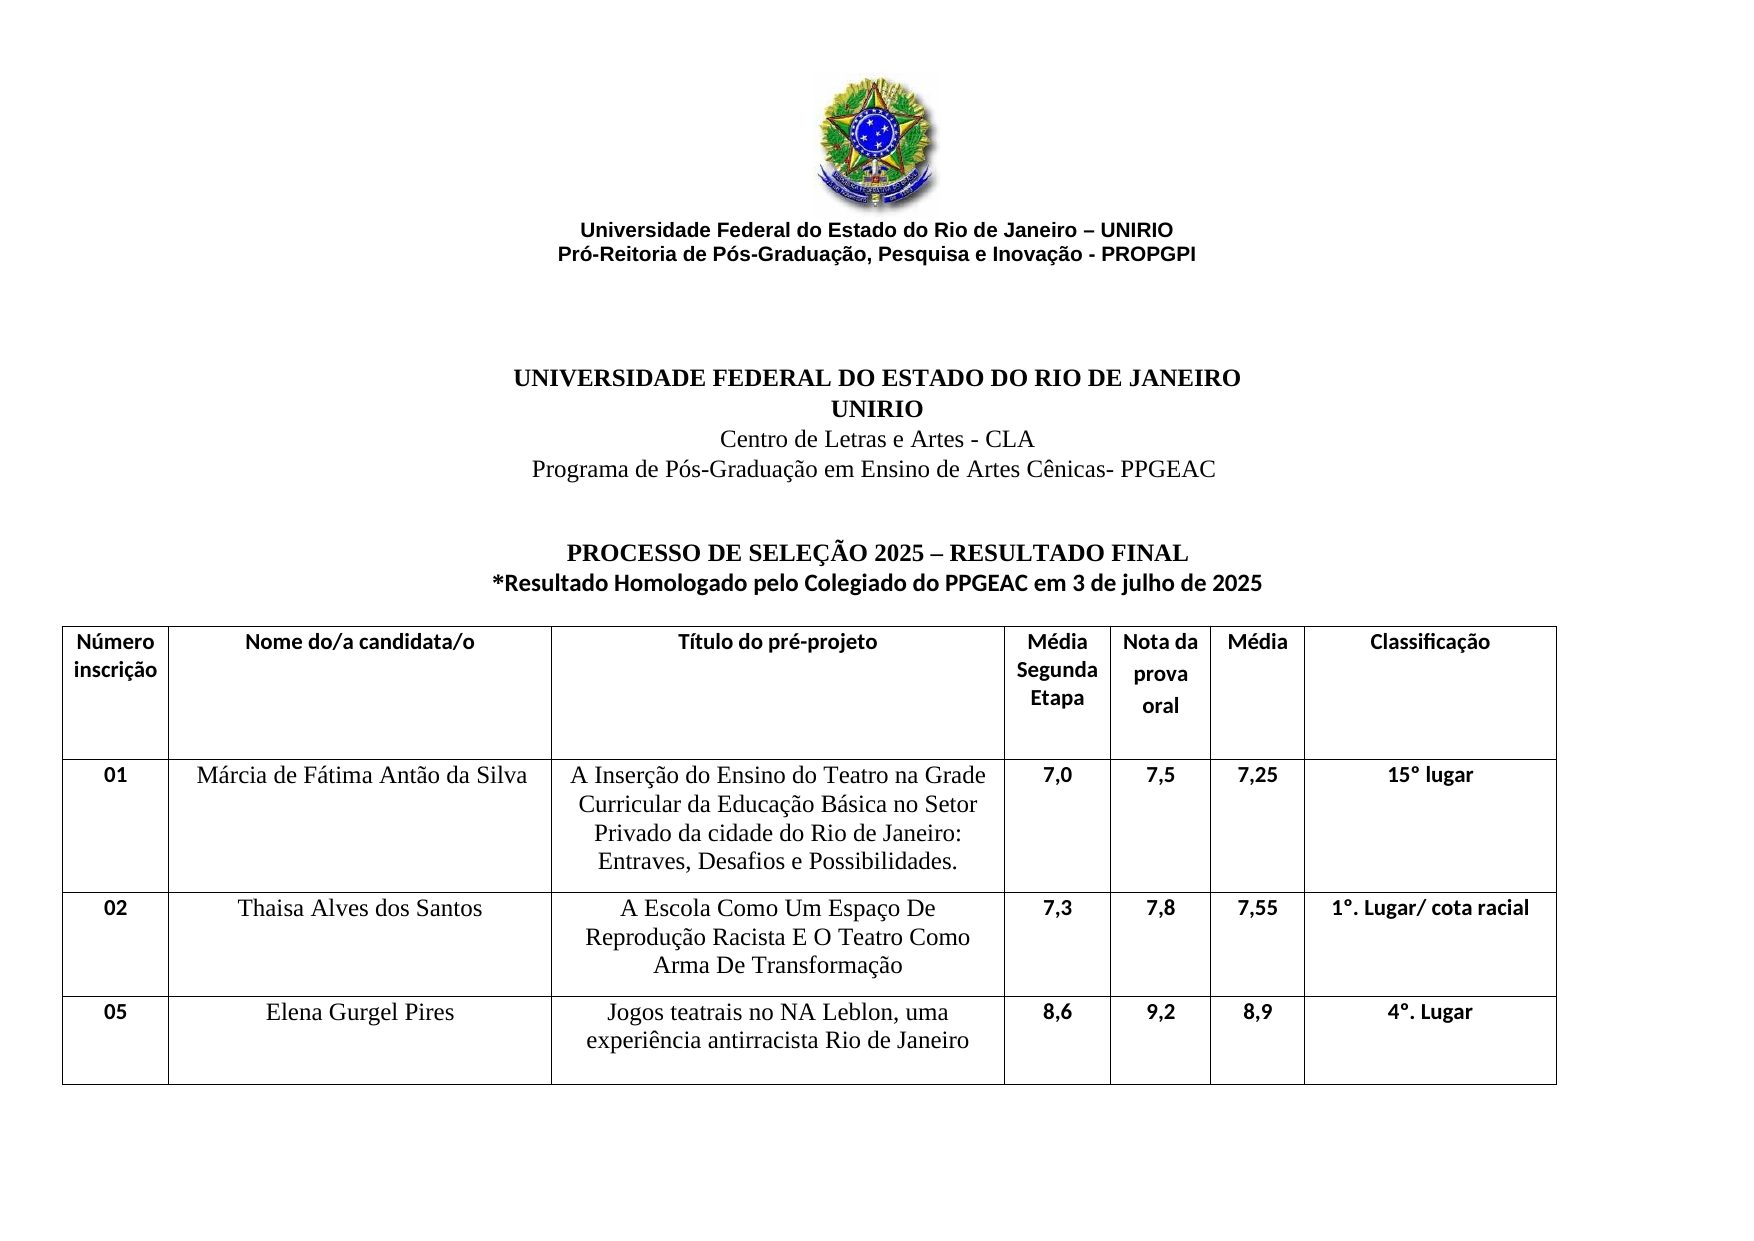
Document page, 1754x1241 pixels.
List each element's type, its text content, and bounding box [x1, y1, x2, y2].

text *Resultado Homologado pelo Colegiado do PPGEAC em 3 de julho de 2025 [80, 567, 1675, 597]
text Programa de Pós-Graduação em Ensino de Artes Cênicas- PPGEAC [238, 454, 1516, 482]
text UNIVERSIDADE FEDERAL DO ESTADO DO RIO DE JANEIRO [80, 363, 1674, 392]
table_cell 02 [63, 893, 168, 996]
table_cell Jogos teatrais no NA Leblon, uma experiência antirracista Rio de Janeiro [552, 997, 1004, 1083]
table_cell 7,25 [1211, 760, 1304, 892]
table_header Classificação [1305, 627, 1556, 759]
table_cell 4º. Lugar [1305, 997, 1556, 1083]
table_cell A Inserção do Ensino do Teatro na Grade Curricular da Educação Básica no Setor Privado da cidade do Rio de Janeiro: Entraves, Desafios e Possibilidades. [552, 760, 1004, 892]
table_header Nota da prova oral [1111, 627, 1210, 759]
table_header Média [1211, 627, 1304, 759]
table_header Título do pré-projeto [552, 627, 1004, 759]
table_cell 15º lugar [1305, 760, 1556, 892]
table_cell 7,3 [1005, 893, 1110, 996]
text UNIRIO [80, 394, 1674, 422]
table_cell Thaisa Alves dos Santos [169, 893, 551, 996]
table_cell 9,2 [1111, 997, 1210, 1083]
table_cell 7,0 [1005, 760, 1110, 892]
table_cell 1º. Lugar/ cota racial [1305, 893, 1556, 996]
table_header Nome do/a candidata/o [169, 627, 551, 759]
table_cell Elena Gurgel Pires [169, 997, 551, 1083]
table_header Número inscrição [63, 627, 168, 759]
table_header Média Segunda Etapa [1005, 627, 1110, 759]
table_cell 7,8 [1111, 893, 1210, 996]
picture [813, 73, 941, 218]
text PROCESSO DE SELEÇÃO 2025 – RESULTADO FINAL [80, 538, 1675, 567]
table_cell 05 [63, 997, 168, 1083]
table_cell 8,6 [1005, 997, 1110, 1083]
table_cell 8,9 [1211, 997, 1304, 1083]
table_cell 7,55 [1211, 893, 1304, 996]
text Centro de Letras e Artes - CLA [80, 424, 1675, 452]
table_cell Márcia de Fátima Antão da Silva [169, 760, 551, 892]
table_cell 7,5 [1111, 760, 1210, 892]
table_cell 01 [63, 760, 168, 892]
table_cell A Escola Como Um Espaço De Reprodução Racista E O Teatro Como Arma De Transformação [552, 893, 1004, 996]
